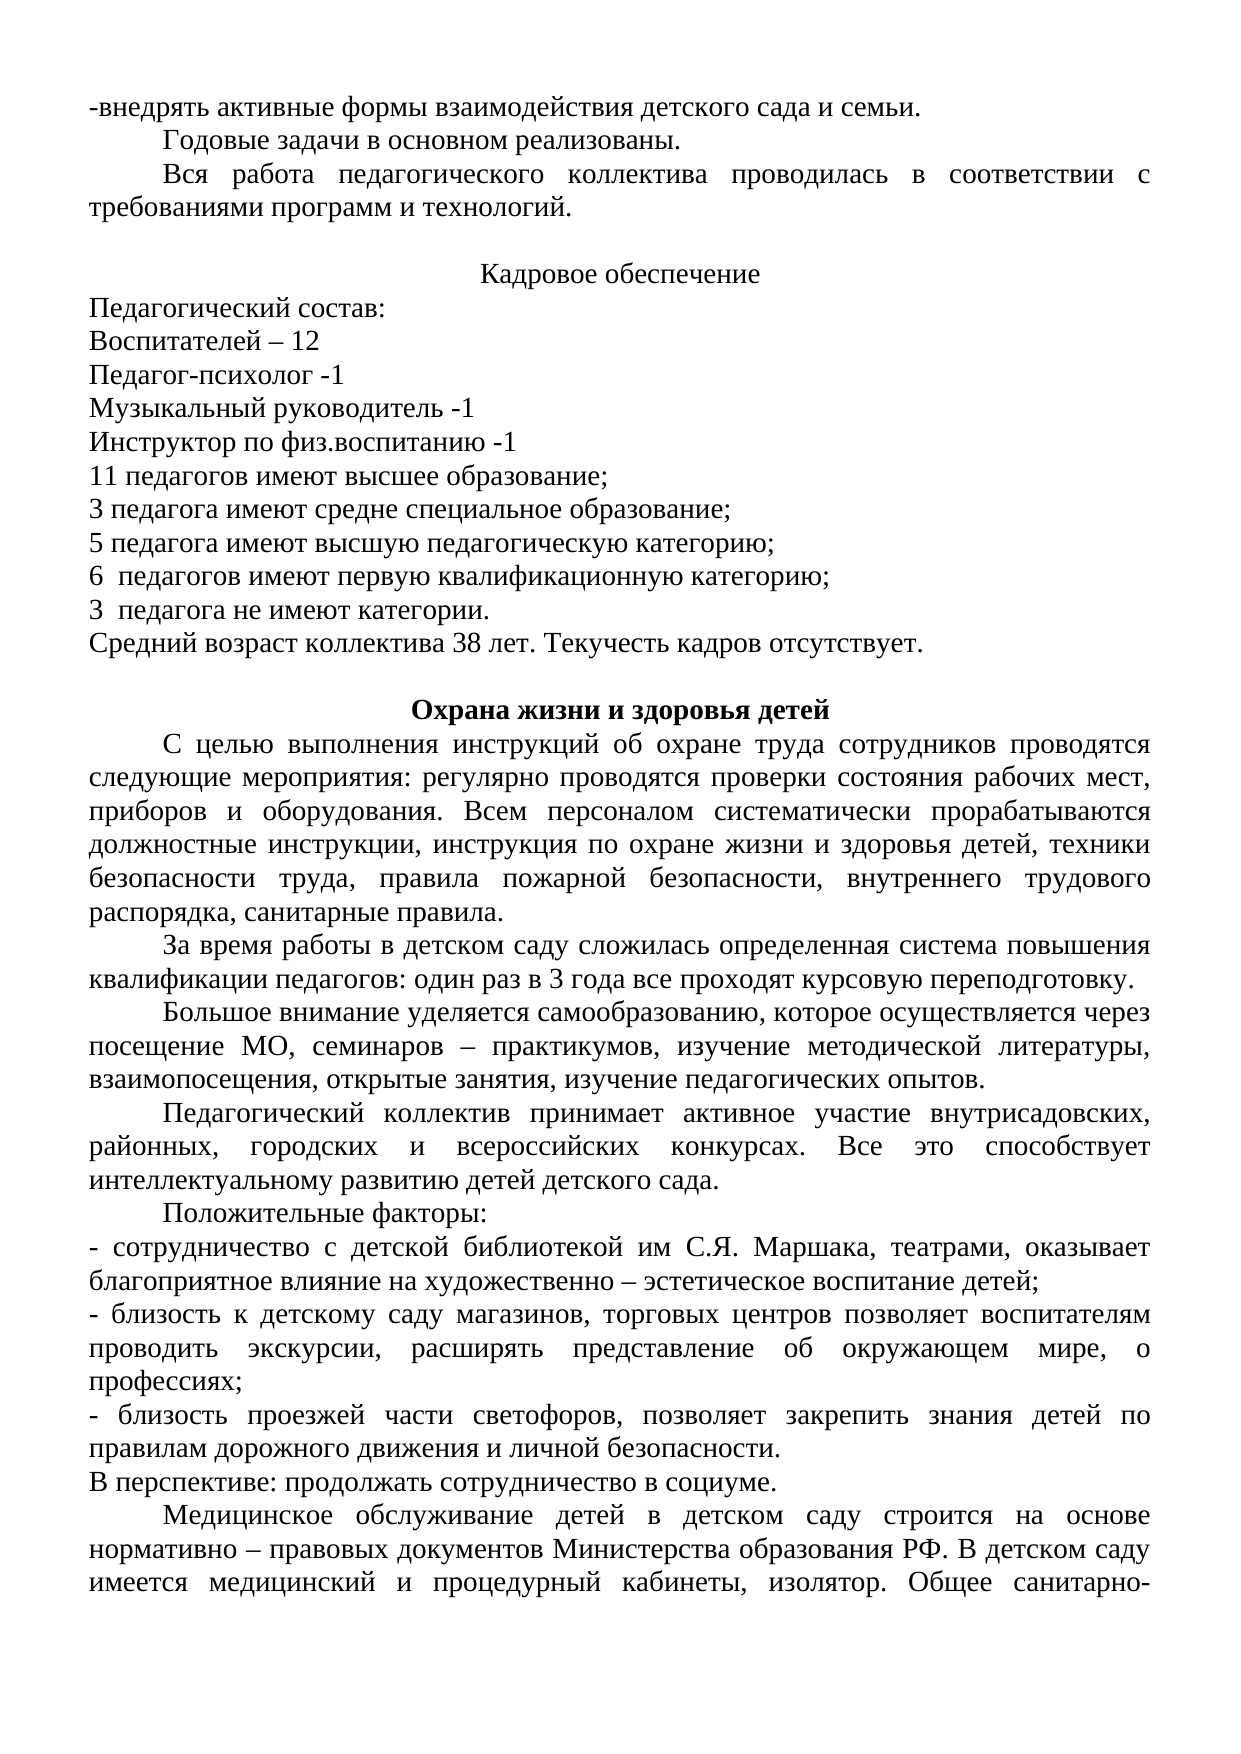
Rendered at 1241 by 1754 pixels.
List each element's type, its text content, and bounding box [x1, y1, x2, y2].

text Педагогический состав: [89, 290, 1152, 323]
text 11 педагогов имеют высшее образование; [89, 458, 1152, 491]
text Средний возраст коллектива 38 лет. Текучесть кадров отсутствует. [89, 625, 1152, 659]
text Положительные факторы: [89, 1196, 1152, 1229]
text -внедрять активные формы взаимодействия детского сада и семьи. [89, 89, 1152, 122]
text Кадровое обеспечение [89, 256, 1152, 290]
text - сотрудничество с детской библиотекой им С.Я. Маршака, театрами, оказывает благоприятное влияние на художественно – эстетическое воспитание детей; [89, 1229, 1152, 1296]
text Вся работа педагогического коллектива проводилась в соответствии с требованиями программ и технологий. [89, 156, 1152, 223]
text Педагог-психолог -1 [89, 357, 1152, 391]
text Педагогический коллектив принимает активное участие внутрисадовских, районных, городских и всероссийских конкурсах. Все это способствует интеллектуальному развитию детей детского сада. [89, 1095, 1152, 1196]
text 3 педагога не имеют категории. [89, 592, 1152, 625]
text Инструктор по физ.воспитанию -1 [89, 424, 1152, 458]
text За время работы в детском саду сложилась определенная система повышения квалификации педагогов: один раз в 3 года все проходят курсовую переподготовку. [89, 927, 1152, 994]
text Воспитателей – 12 [89, 323, 1152, 357]
text Охрана жизни и здоровья детей [89, 692, 1152, 726]
text 3 педагога имеют средне специальное образование; [89, 491, 1152, 525]
text - близость проезжей части светофоров, позволяет закрепить знания детей по правилам дорожного движения и личной безопасности. [89, 1397, 1152, 1464]
text С целью выполнения инструкций об охране труда сотрудников проводятся следующие мероприятия: регулярно проводятся проверки состояния рабочих мест, приборов и оборудования. Всем персоналом систематически прорабатываются должностные инструкции, инструкция по охране жизни и здоровья детей, техники безопасности труда, правила пожарной безопасности, внутреннего трудового распорядка, санитарные правила. [89, 726, 1152, 927]
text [89, 1497, 1152, 1598]
text 6 педагогов имеют первую квалификационную категорию; [89, 558, 1152, 592]
text В перспективе: продолжать сотрудничество в социуме. [89, 1464, 1152, 1497]
text - близость к детскому саду магазинов, торговых центров позволяет воспитателям проводить экскурсии, расширять представление об окружающем мире, о профессиях; [89, 1296, 1152, 1397]
text Музыкальный руководитель -1 [89, 391, 1152, 424]
text Годовые задачи в основном реализованы. [89, 122, 1152, 156]
text 5 педагога имеют высшую педагогическую категорию; [89, 525, 1152, 558]
text Большое внимание уделяется самообразованию, которое осуществляется через посещение МО, семинаров – практикумов, изучение методической литературы, взаимопосещения, открытые занятия, изучение педагогических опытов. [89, 994, 1152, 1095]
